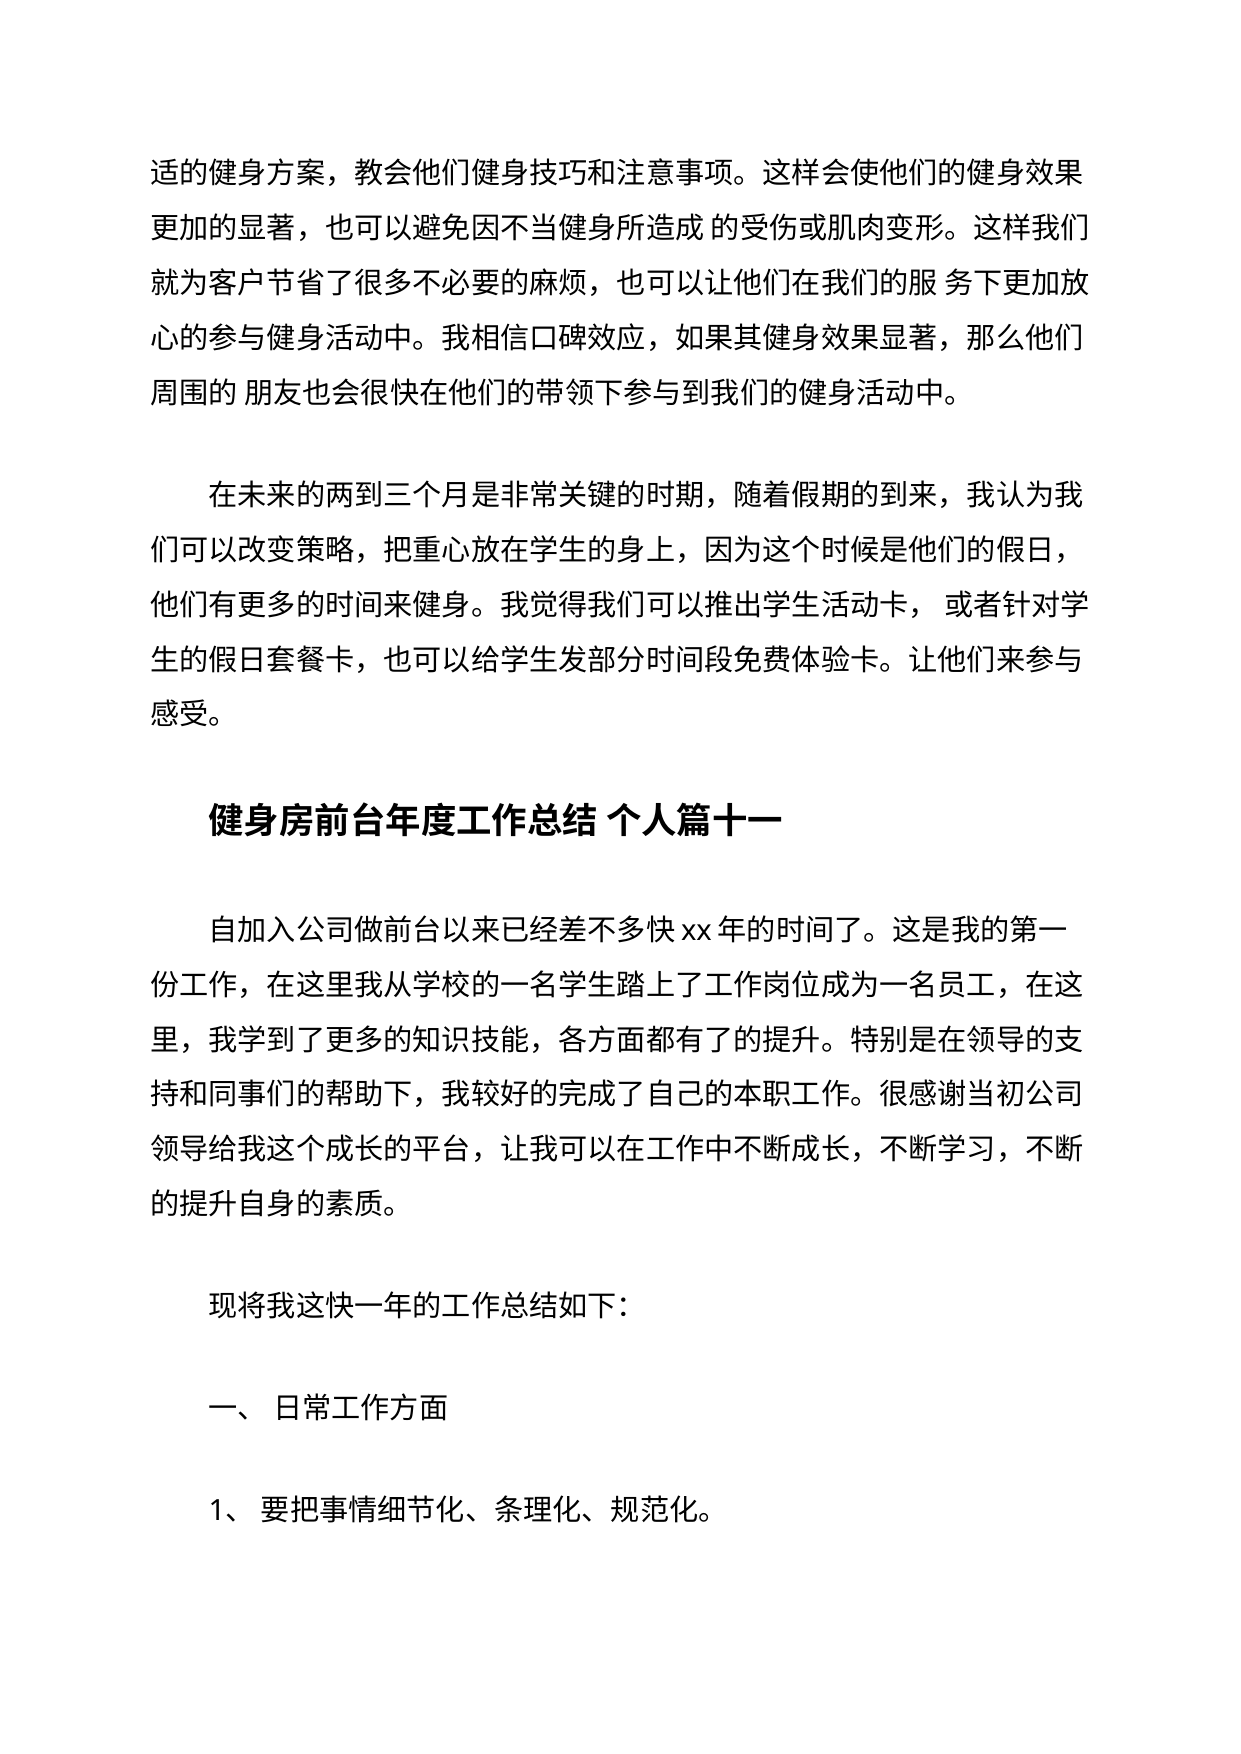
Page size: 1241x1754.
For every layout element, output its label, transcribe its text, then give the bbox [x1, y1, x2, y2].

text 健身房前台年度工作总结 个人篇十一 [150, 793, 1090, 844]
text 1、 要把事情细节化、条理化、规范化。 [150, 1486, 1090, 1528]
text 现将我这快一年的工作总结如下： [150, 1282, 1090, 1325]
text 自加入公司做前台以来已经差不多快xx年的时间了。这是我的第一份工作，在这里我从学校的一名学生踏上了工作岗位成为一名员工，在这里，我学到了更多的知识技能，各方面都有了的提升。特别是在领导的支持和同事们的帮助下，我较好的完成了自己的本职工作。很感谢当初公司领导给我这个成长的平台，让我可以在工作中不断成长，不断学习，不断的提升自身的素质。 [150, 906, 1090, 1223]
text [150, 150, 1090, 412]
text 一、 日常工作方面 [150, 1384, 1090, 1427]
text 在未来的两到三个月是非常关键的时期，随着假期的到来，我认为我们可以改变策略，把重心放在学生的身上，因为这个时候是他们的假日，他们有更多的时间来健身。我觉得我们可以推出学生活动卡， 或者针对学生的假日套餐卡，也可以给学生发部分时间段免费体验卡。让他们来参与感受。 [150, 471, 1090, 733]
